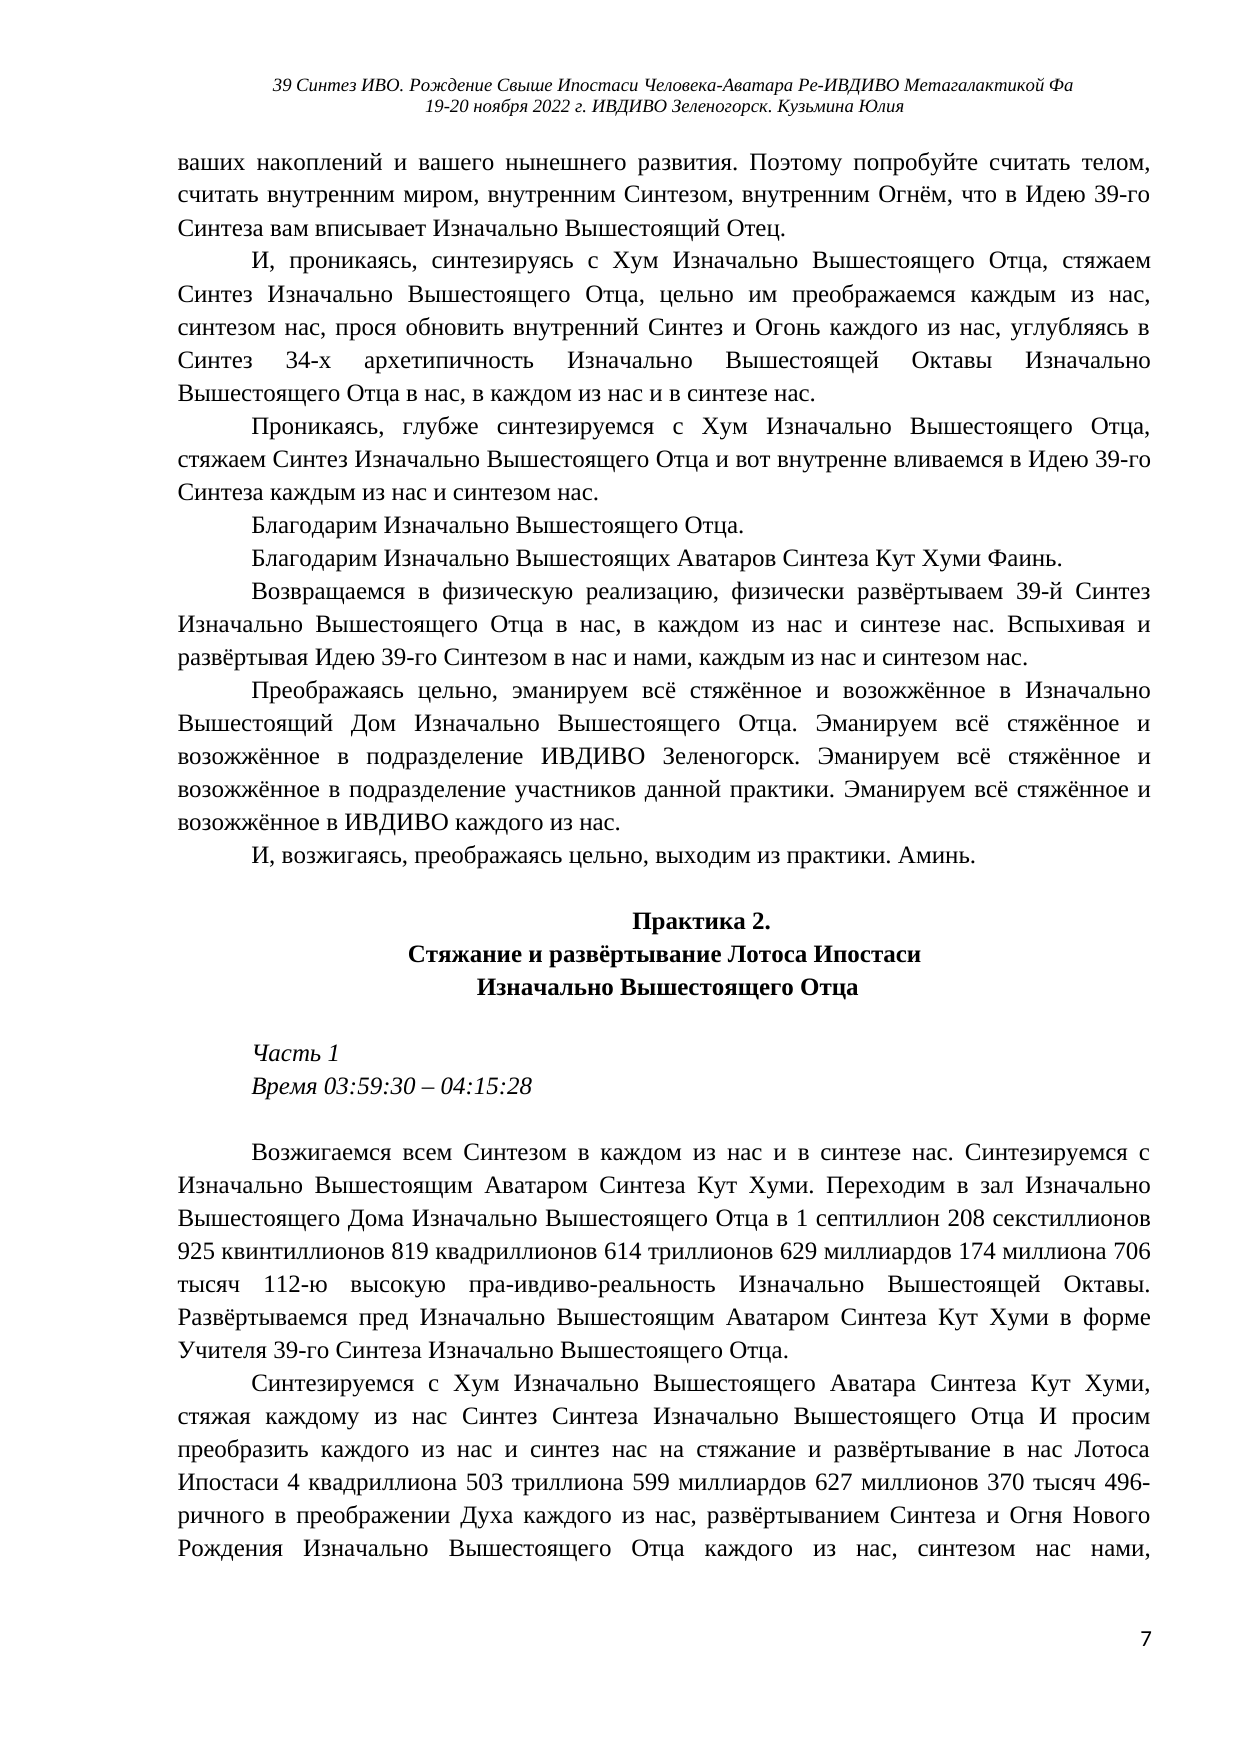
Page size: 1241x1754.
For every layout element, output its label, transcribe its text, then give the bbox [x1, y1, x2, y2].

text И, возжигаясь, преображаясь цельно, выходим из практики. Аминь. [177, 840, 1152, 869]
text Время 03:59:30 – 04:15:28 [177, 1071, 1152, 1100]
text Преображаясь цельно, эманируем всё стяжённое и возожжённое в Изначально Вышестоящий Дом Изначально Вышестоящего Отца. Эманируем всё стяжённое и возожжённое в подразделение ИВДИВО Зеленогорск. Эманируем всё стяжённое и возожжённое в подразделение участников данной практики. Эманируем всё стяжённое и возожжённое в ИВДИВО каждого из нас. [177, 675, 1152, 836]
text Благодарим Изначально Вышестоящего Отца. [177, 510, 1152, 538]
text Стяжание и развёртывание Лотоса Ипостаси [177, 939, 1152, 968]
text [177, 1368, 1152, 1562]
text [177, 147, 1152, 241]
text Практика 2. [177, 906, 1152, 935]
text Благодарим Изначально Вышестоящих Аватаров Синтеза Кут Хуми Фаинь. [177, 543, 1152, 572]
text Возвращаемся в физическую реализацию, физически развёртываем 39-й Синтез Изначально Вышестоящего Отца в нас, в каждом из нас и синтезе нас. Вспыхивая и развёртывая Идею 39-го Синтезом в нас и нами, каждым из нас и синтезом нас. [177, 576, 1152, 671]
text Часть 1 [177, 1038, 1152, 1067]
text И, проникаясь, синтезируясь с Хум Изначально Вышестоящего Отца, стяжаем Синтез Изначально Вышестоящего Отца, цельно им преображаемся каждым из нас, синтезом нас, прося обновить внутренний Синтез и Огонь каждого из нас, углубляясь в Синтез 34-х архетипичность Изначально Вышестоящей Октавы Изначально Вышестоящего Отца в нас, в каждом из нас и в синтезе нас. [177, 246, 1152, 406]
text Проникаясь, глубже синтезируемся с Хум Изначально Вышестоящего Отца, стяжаем Синтез Изначально Вышестоящего Отца и вот внутренне вливаемся в Идею 39-го Синтеза каждым из нас и синтезом нас. [177, 411, 1152, 506]
text Изначально Вышестоящего Отца [177, 972, 1152, 1001]
text Возжигаемся всем Синтезом в каждом из нас и в синтезе нас. Синтезируемся с Изначально Вышестоящим Аватаром Синтеза Кут Хуми. Переходим в зал Изначально Вышестоящего Дома Изначально Вышестоящего Отца в 1 септиллион 208 секстиллионов 925 квинтиллионов 819 квадриллионов 614 триллионов 629 миллиардов 174 миллиона 706 тысяч 112-ю высокую пра-ивдиво-реальность Изначально Вышестоящей Октавы. Развёртываемся пред Изначально Вышестоящим Аватаром Синтеза Кут Хуми в форме Учителя 39-го Синтеза Изначально Вышестоящего Отца. [177, 1137, 1152, 1364]
